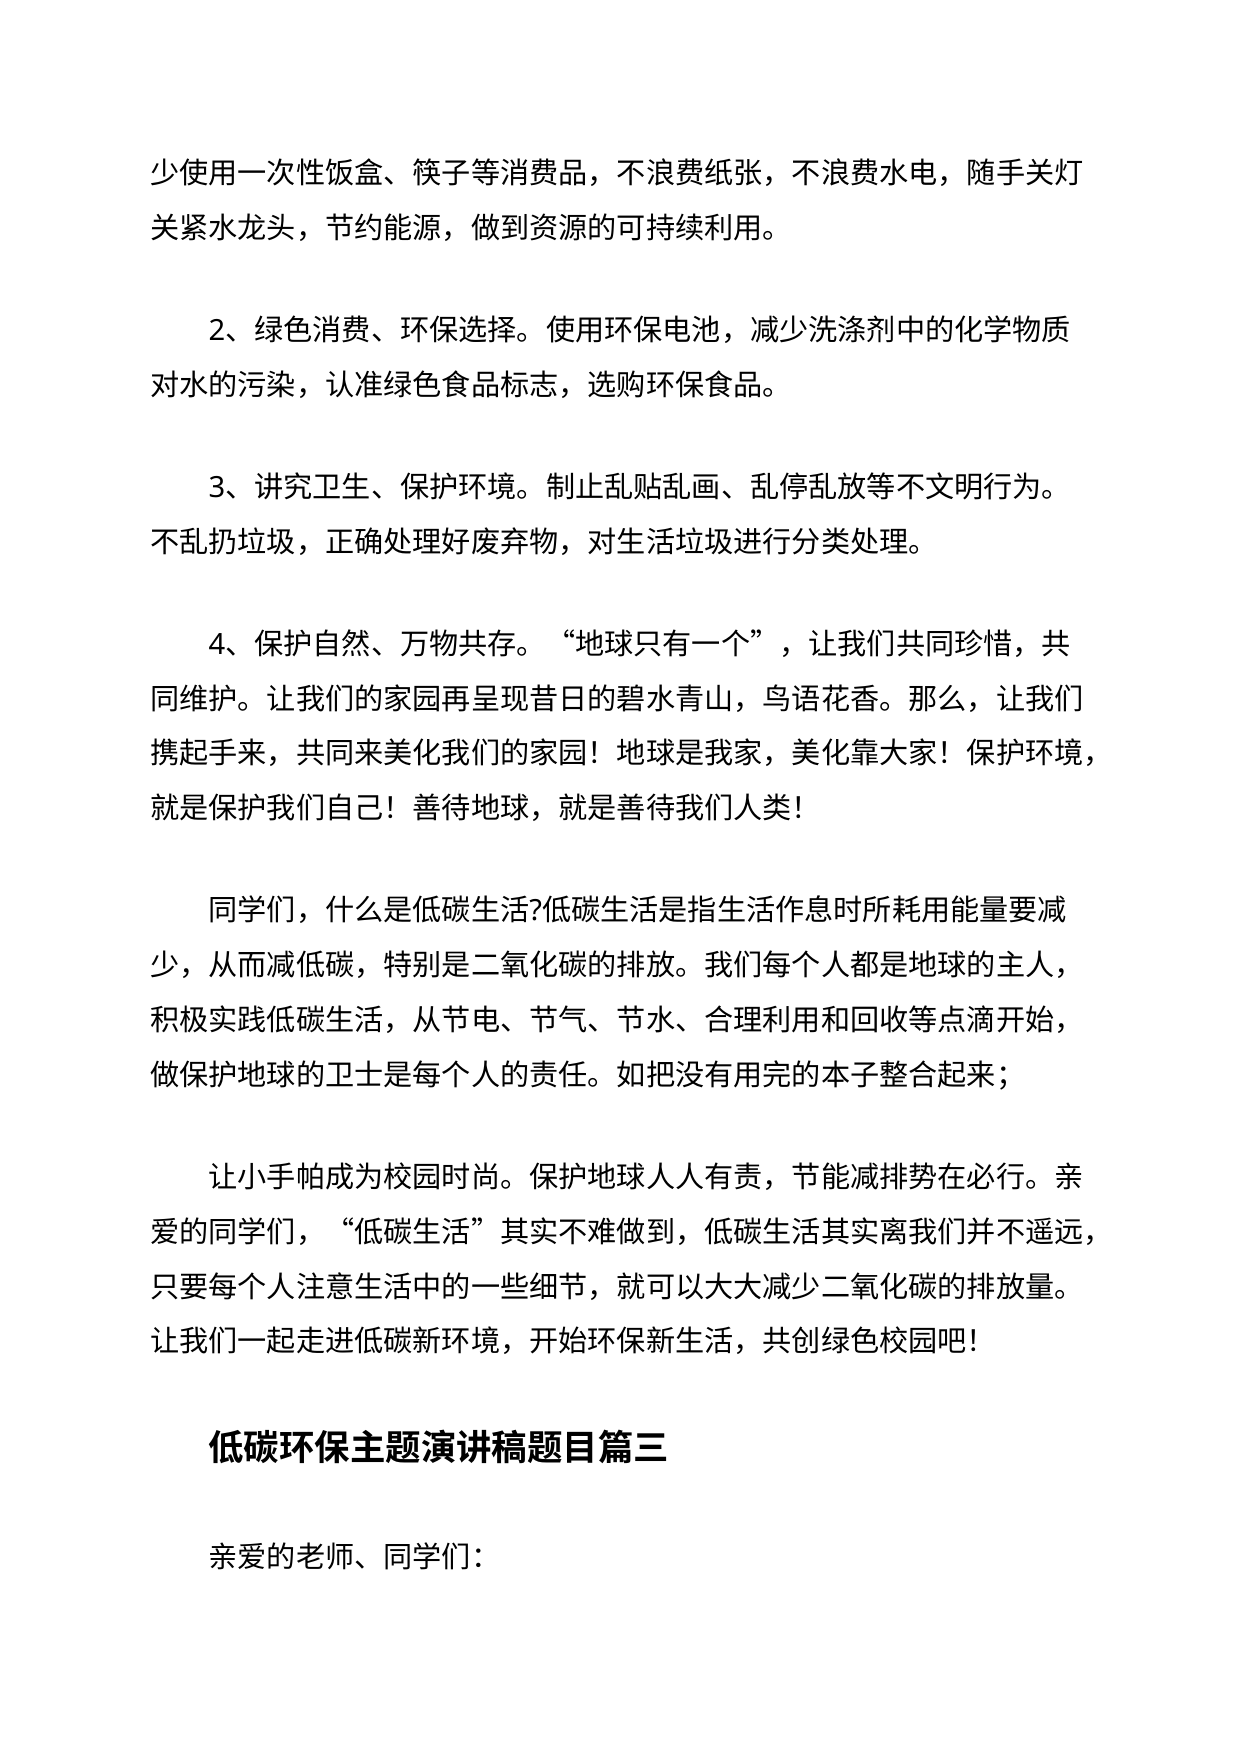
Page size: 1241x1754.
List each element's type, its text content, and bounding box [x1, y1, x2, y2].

text 同学们，什么是低碳生活?低碳生活是指生活作息时所耗用能量要减少，从而减低碳，特别是二氧化碳的排放。我们每个人都是地球的主人，积极实践低碳生活，从节电、节气、节水、合理利用和回收等点滴开始，做保护地球的卫士是每个人的责任。如把没有用完的本子整合起来； [150, 887, 1090, 1094]
text 亲爱的老师、同学们： [150, 1533, 1090, 1576]
text 低碳环保主题演讲稿题目篇三 [150, 1420, 1090, 1471]
text 4、保护自然、万物共存。“地球只有一个”，让我们共同珍惜，共同维护。让我们的家园再呈现昔日的碧水青山，鸟语花香。那么，让我们携起手来，共同来美化我们的家园！地球是我家，美化靠大家！保护环境，就是保护我们自己！善待地球，就是善待我们人类！ [150, 620, 1090, 827]
text 2、绿色消费、环保选择。使用环保电池，减少洗涤剂中的化学物质对水的污染，认准绿色食品标志，选购环保食品。 [150, 307, 1090, 404]
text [150, 150, 1090, 247]
text 3、讲究卫生、保护环境。制止乱贴乱画、乱停乱放等不文明行为。不乱扔垃圾，正确处理好废弃物，对生活垃圾进行分类处理。 [150, 463, 1090, 561]
text 让小手帕成为校园时尚。保护地球人人有责，节能减排势在必行。亲爱的同学们，“低碳生活”其实不难做到，低碳生活其实离我们并不遥远，只要每个人注意生活中的一些细节，就可以大大减少二氧化碳的排放量。让我们一起走进低碳新环境，开始环保新生活，共创绿色校园吧！ [150, 1153, 1090, 1360]
